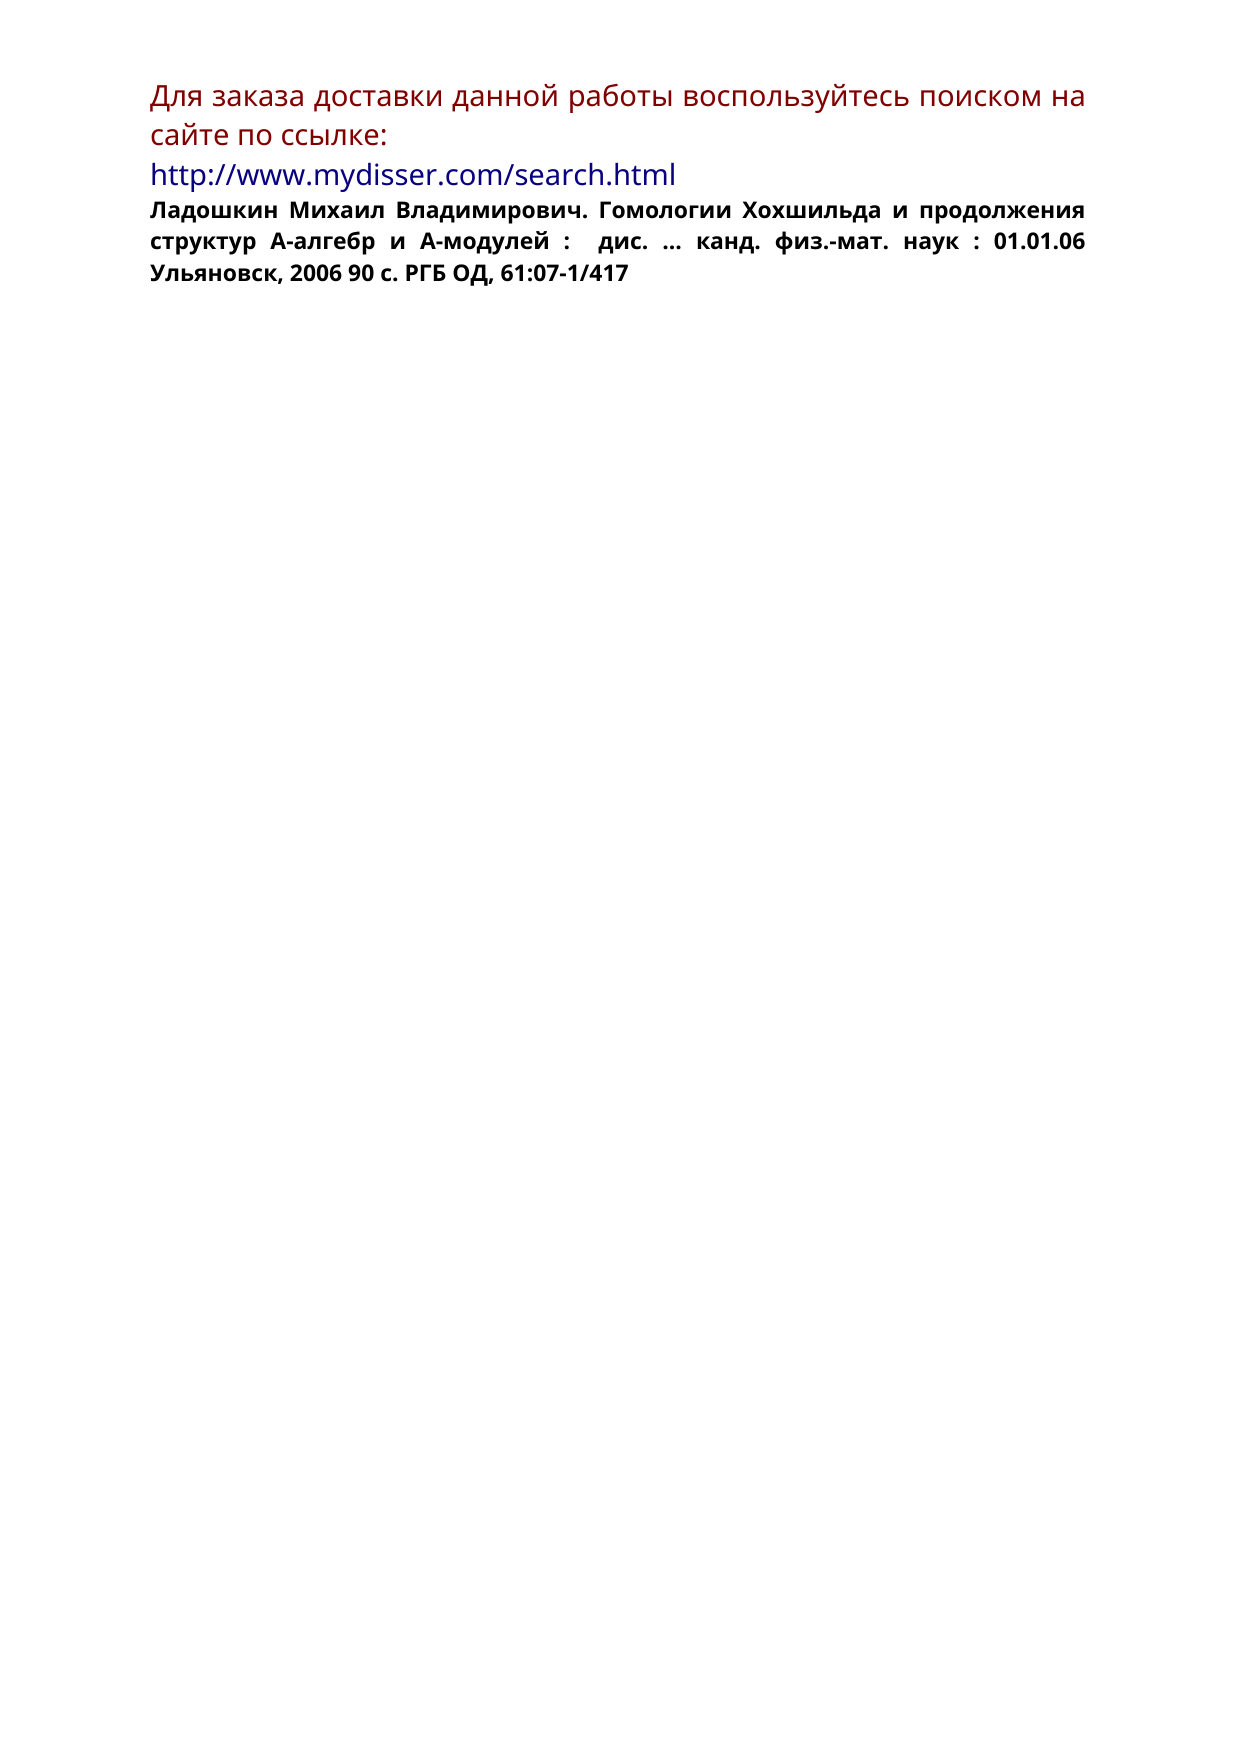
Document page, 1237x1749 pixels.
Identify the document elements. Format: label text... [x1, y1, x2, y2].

text Ладошкин Михаил Владимирович. Гомологии Хохшильда и продолжения структур A-алгебр и A-модулей : дис. ... канд. физ.-мат. наук : 01.01.06 Ульяновск, 2006 90 с. РГБ ОД, 61:07-1/417 [150, 194, 1086, 288]
